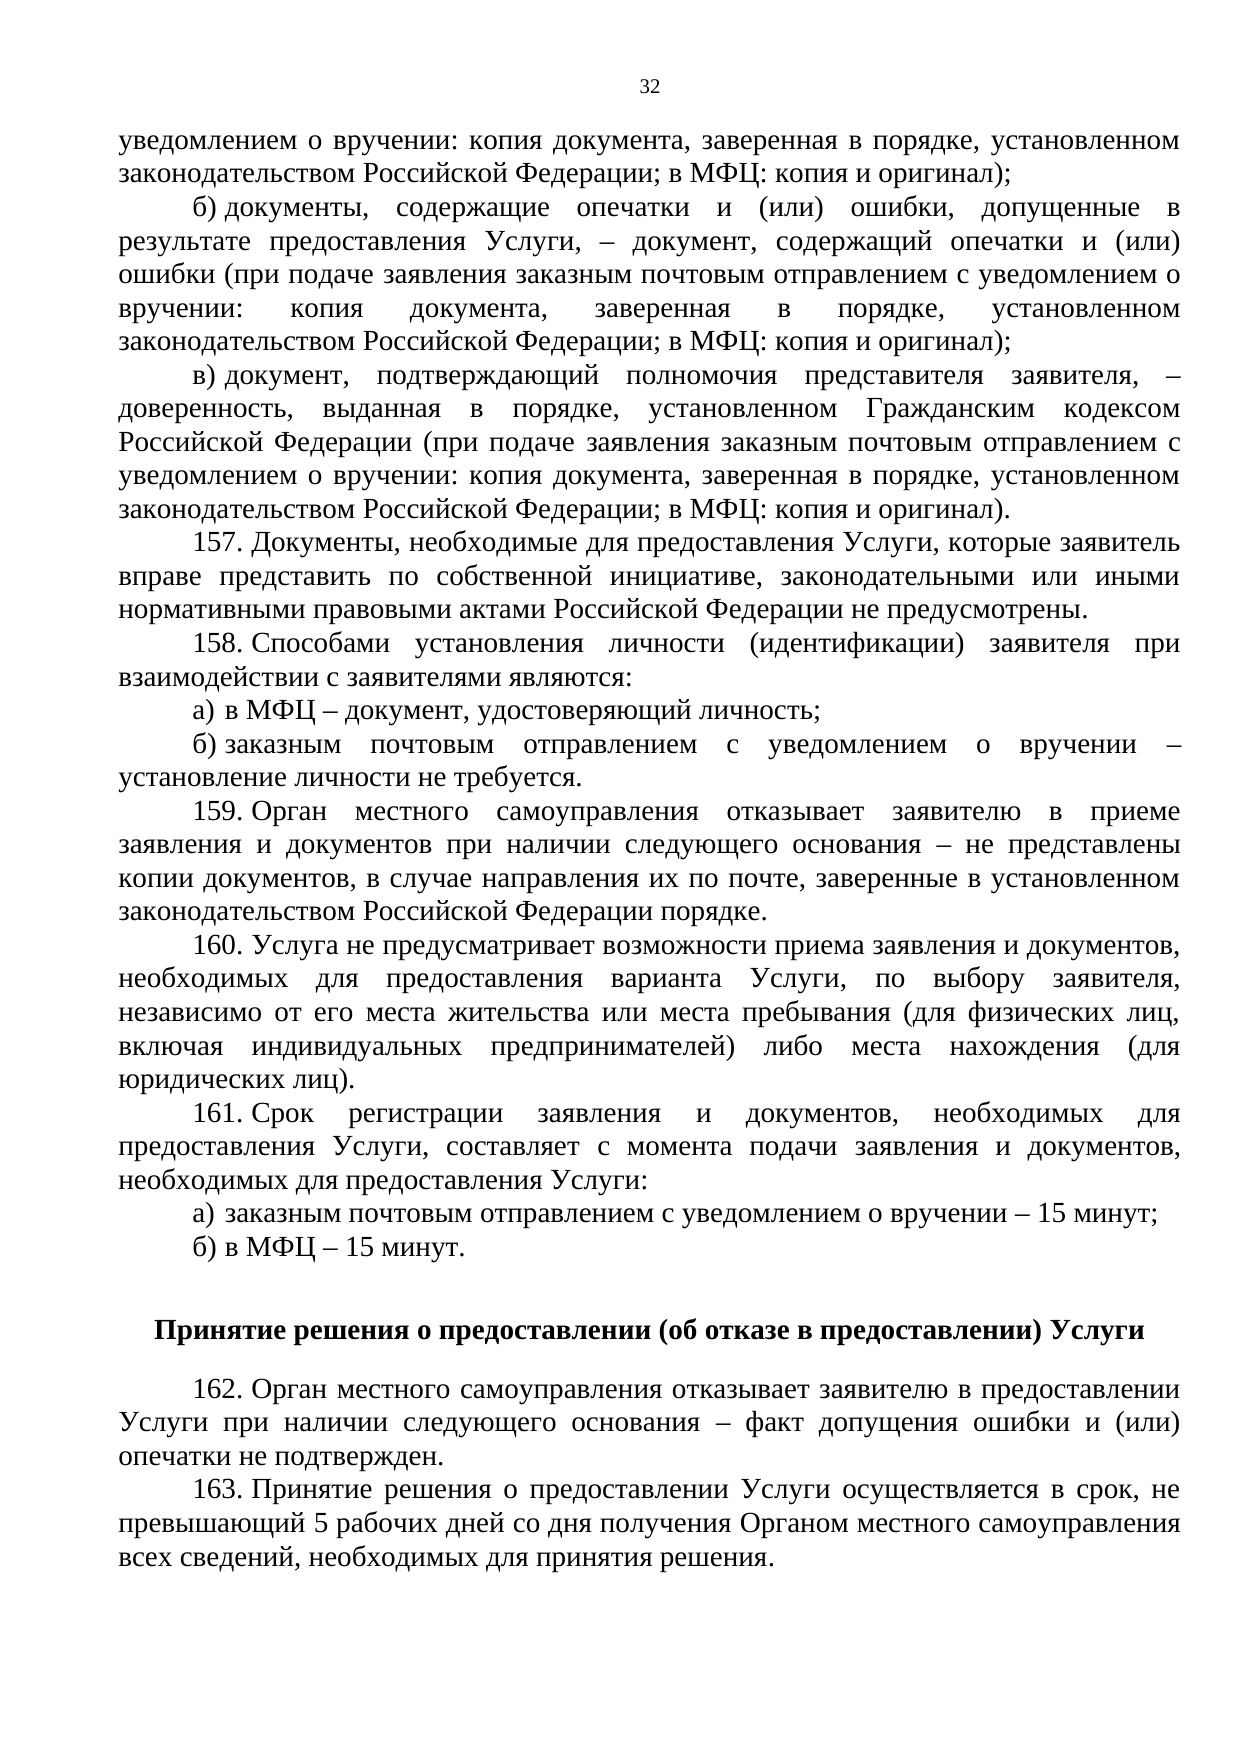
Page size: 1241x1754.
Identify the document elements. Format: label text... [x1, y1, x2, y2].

text Принятие решения о предоставлении (об отказе в предоставлении) Услуги [118, 1312, 1181, 1346]
list заказным почтовым отправлением с уведомлением о вручении – 15 минут; [118, 1195, 1181, 1229]
list Способами установления личности (идентификации) заявителя при взаимодействии с заявителями являются: [118, 625, 1181, 692]
list Орган местного самоуправления отказывает заявителю в предоставлении Услуги при наличии следующего основания – факт допущения ошибки и (или) опечатки не подтвержден. [118, 1371, 1181, 1472]
list Орган местного самоуправления отказывает заявителю в приеме заявления и документов при наличии следующего основания – не представлены копии документов, в случае направления их по почте, заверенные в установленном законодательством Российской Федерации порядке. [118, 793, 1181, 927]
list Документы, необходимые для предоставления Услуги, которые заявитель вправе представить по собственной инициативе, законодательными или иными нормативными правовыми актами Российской Федерации не предусмотрены. [118, 524, 1181, 625]
list Принятие решения о предоставлении Услуги осуществляется в срок, не превышающий 5 рабочих дней со дня получения Органом местного самоуправления всех сведений, необходимых для принятия решения. [118, 1472, 1181, 1572]
list заказным почтовым отправлением с уведомлением о вручении – установление личности не требуется. [118, 726, 1181, 793]
list Услуга не предусматривает возможности приема заявления и документов, необходимых для предоставления варианта Услуги, по выбору заявителя, независимо от его места жительства или места пребывания (для физических лиц, включая индивидуальных предпринимателей) либо места нахождения (для юридических лиц). [118, 927, 1181, 1095]
list документы, содержащие опечатки и (или) ошибки, допущенные в результате предоставления Услуги, – документ, содержащий опечатки и (или) ошибки (при подаче заявления заказным почтовым отправлением с уведомлением о вручении: копия документа, заверенная в порядке, установленном законодательством Российской Федерации; в МФЦ: копия и оригинал); [118, 189, 1181, 357]
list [118, 122, 1181, 189]
list в МФЦ – 15 минут. [118, 1229, 1181, 1262]
list Срок регистрации заявления и документов, необходимых для предоставления Услуги, составляет с момента подачи заявления и документов, необходимых для предоставления Услуги: [118, 1095, 1181, 1195]
list документ, подтверждающий полномочия представителя заявителя, – доверенность, выданная в порядке, установленном Гражданским кодексом Российской Федерации (при подаче заявления заказным почтовым отправлением с уведомлением о вручении: копия документа, заверенная в порядке, установленном законодательством Российской Федерации; в МФЦ: копия и оригинал). [118, 357, 1181, 524]
list в МФЦ – документ, удостоверяющий личность; [118, 692, 1181, 726]
